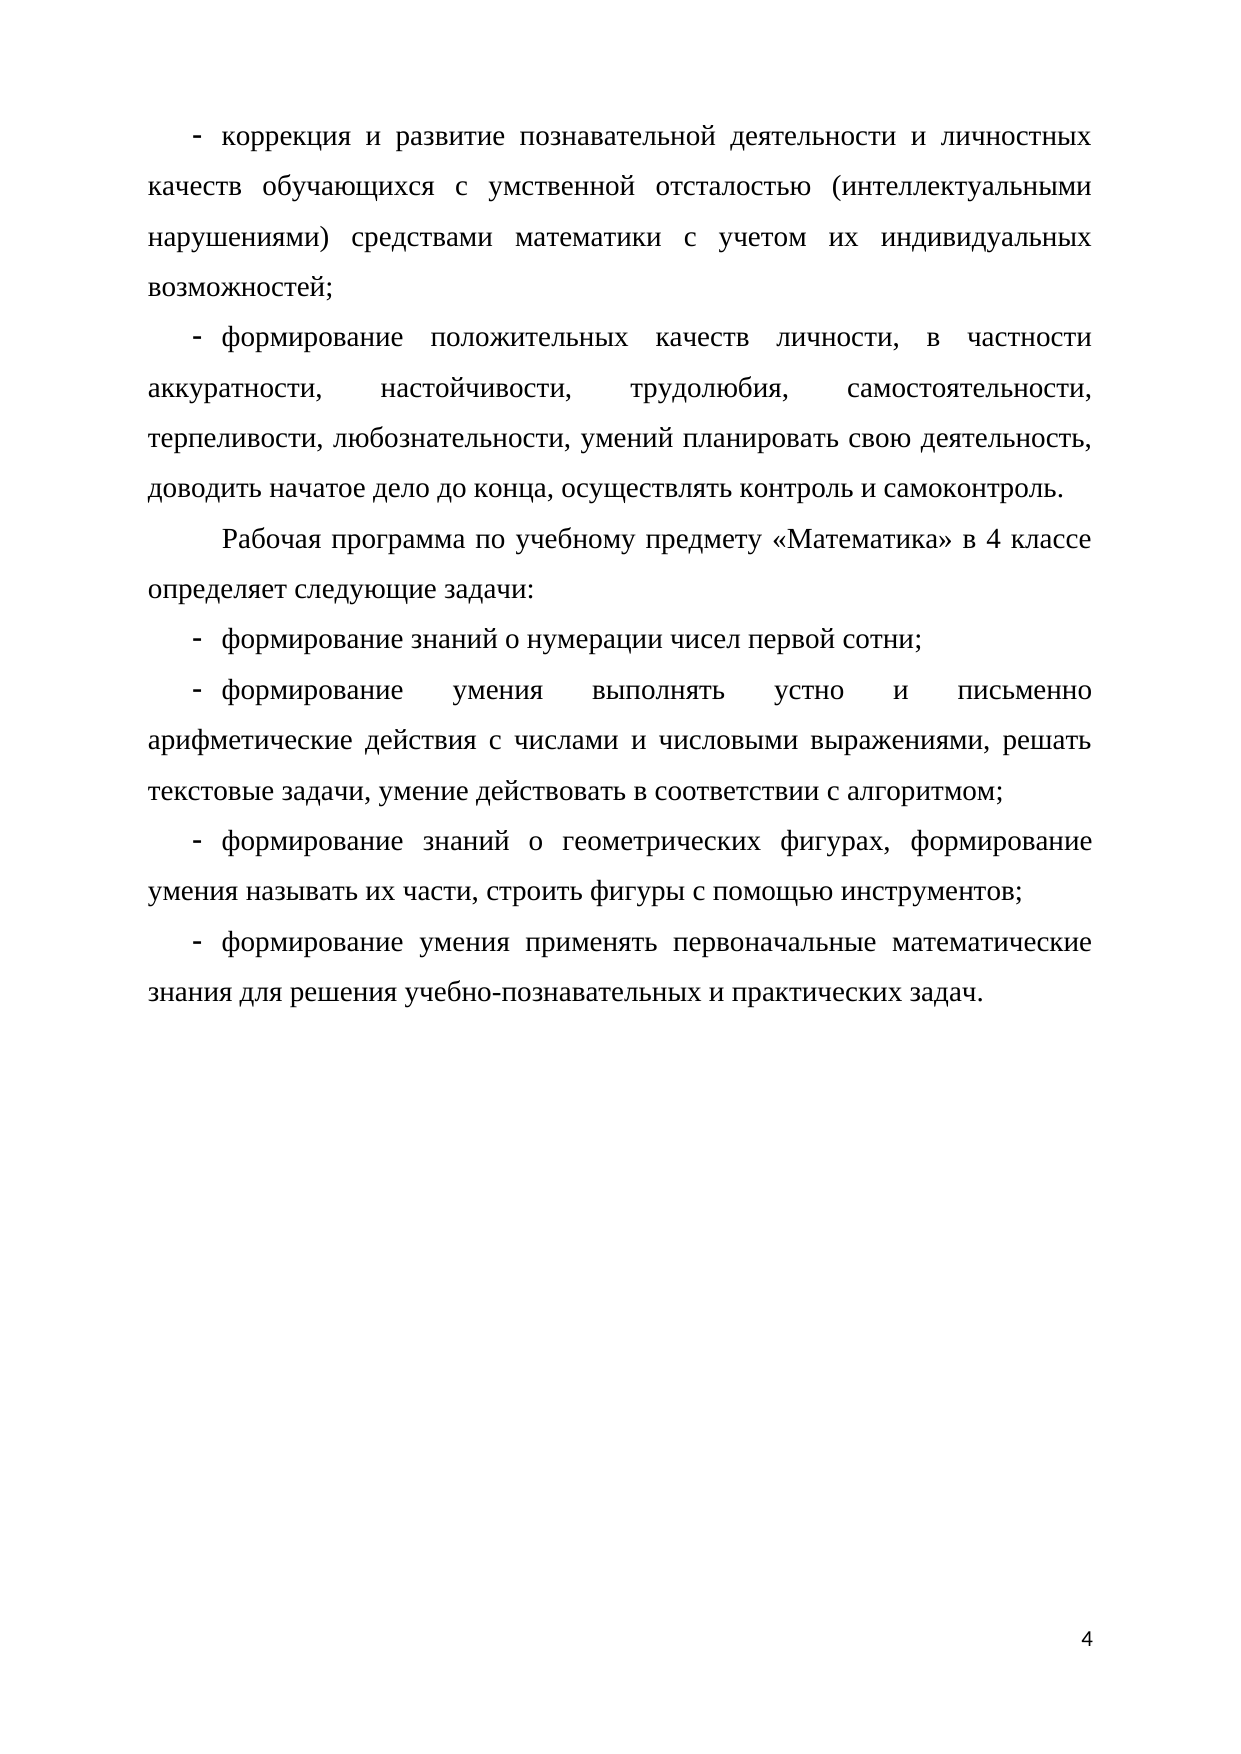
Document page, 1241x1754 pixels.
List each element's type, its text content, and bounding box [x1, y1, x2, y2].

list формирование знаний о нумерации чисел первой сотни; [148, 621, 1092, 655]
list формирование знаний о геометрических фигурах, формирование умения называть их части, строить фигуры с помощью инструментов; [148, 823, 1092, 907]
list формирование умения применять первоначальные математические знания для решения учебно-познавательных и практических задач. [148, 924, 1092, 1008]
list коррекция и развитие познавательной деятельности и личностных качеств обучающихся с умственной отсталостью (интеллектуальными нарушениями) средствами математики с учетом их индивидуальных возможностей; [148, 118, 1092, 303]
list формирование положительных качеств личности, в частности аккуратности, настойчивости, трудолюбия, самостоятельности, терпеливости, любознательности, умений планировать свою деятельность, доводить начатое дело до конца, осуществлять контроль и самоконтроль. [148, 319, 1092, 504]
text Рабочая программа по учебному предмету «Математика» в 4 классе определяет следующие задачи: [148, 521, 1092, 605]
list формирование умения выполнять устно и письменно арифметические действия с числами и числовыми выражениями, решать текстовые задачи, умение действовать в соответствии с алгоритмом; [148, 672, 1092, 806]
